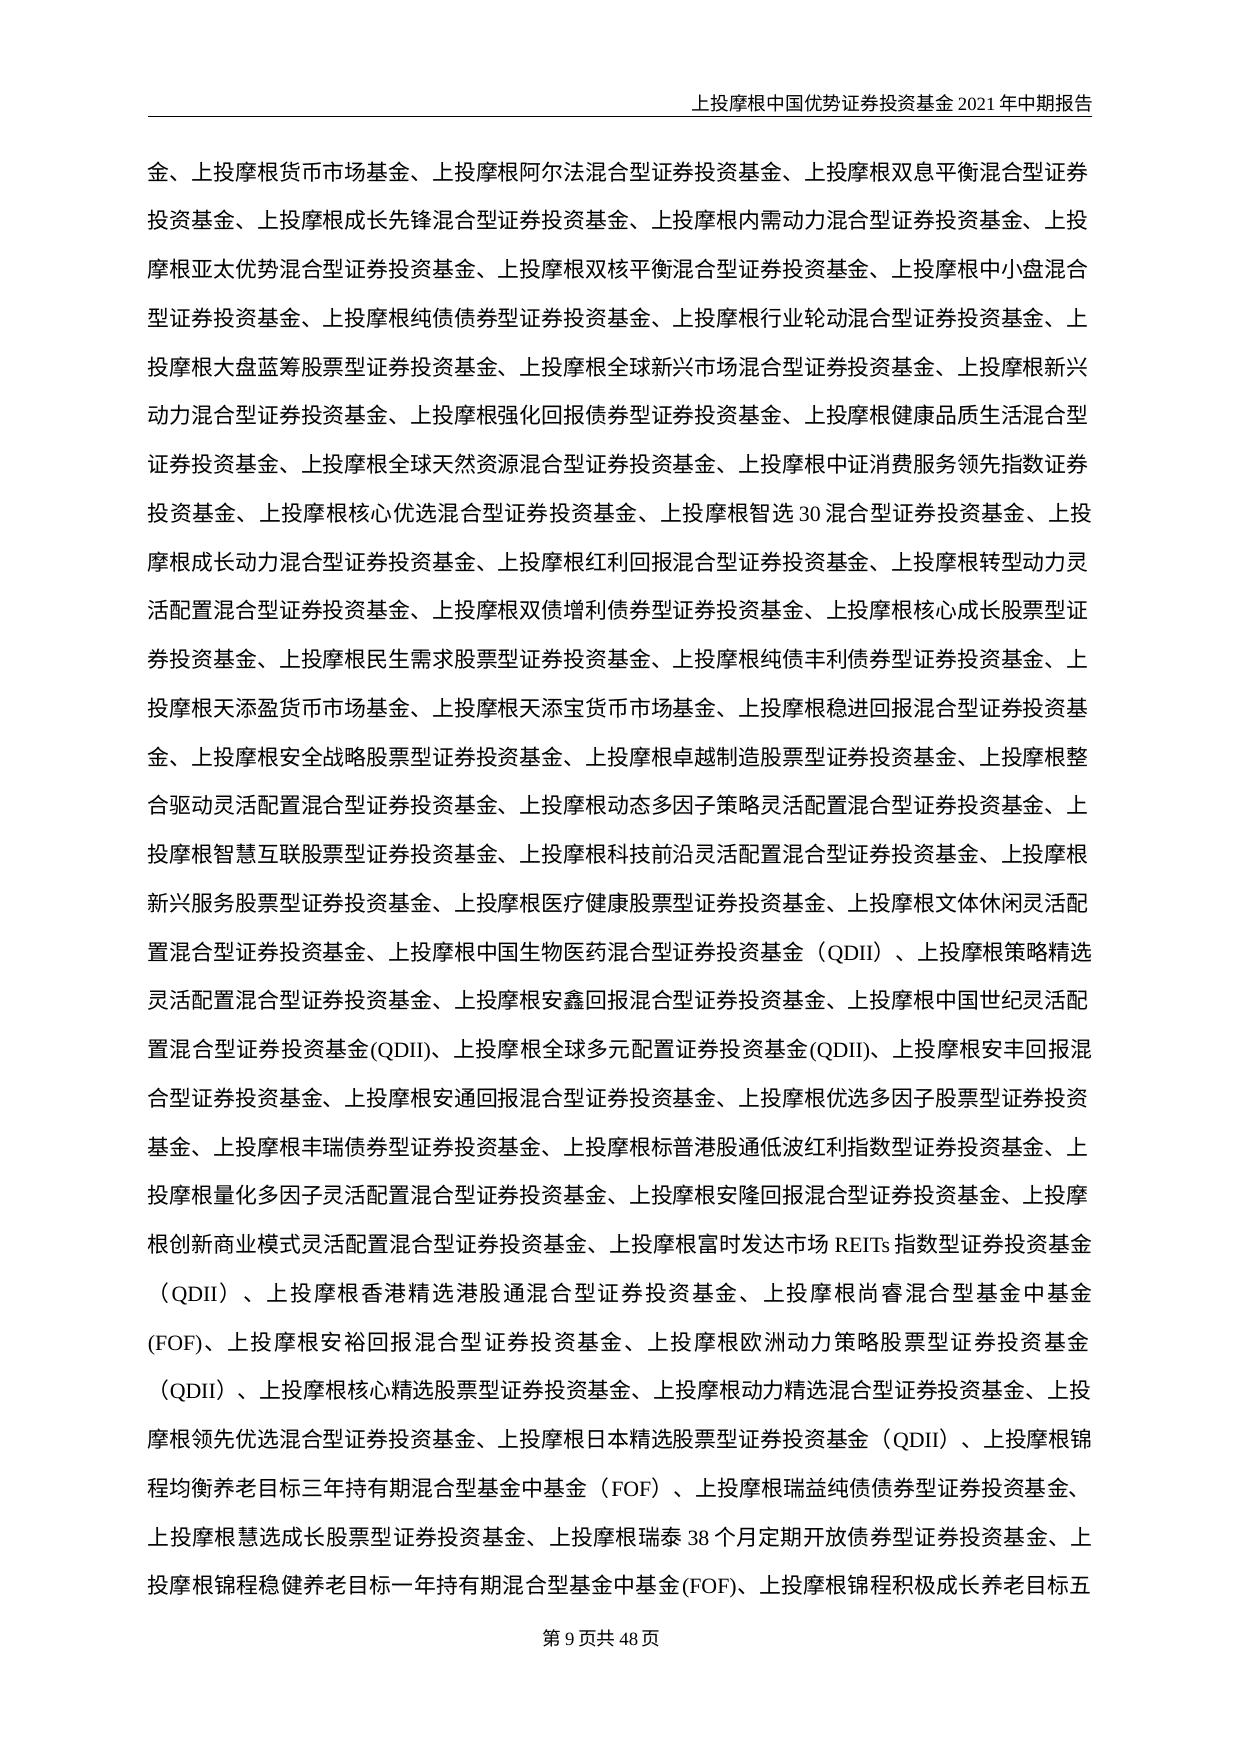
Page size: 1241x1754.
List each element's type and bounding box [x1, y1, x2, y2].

text [148, 154, 1092, 1601]
